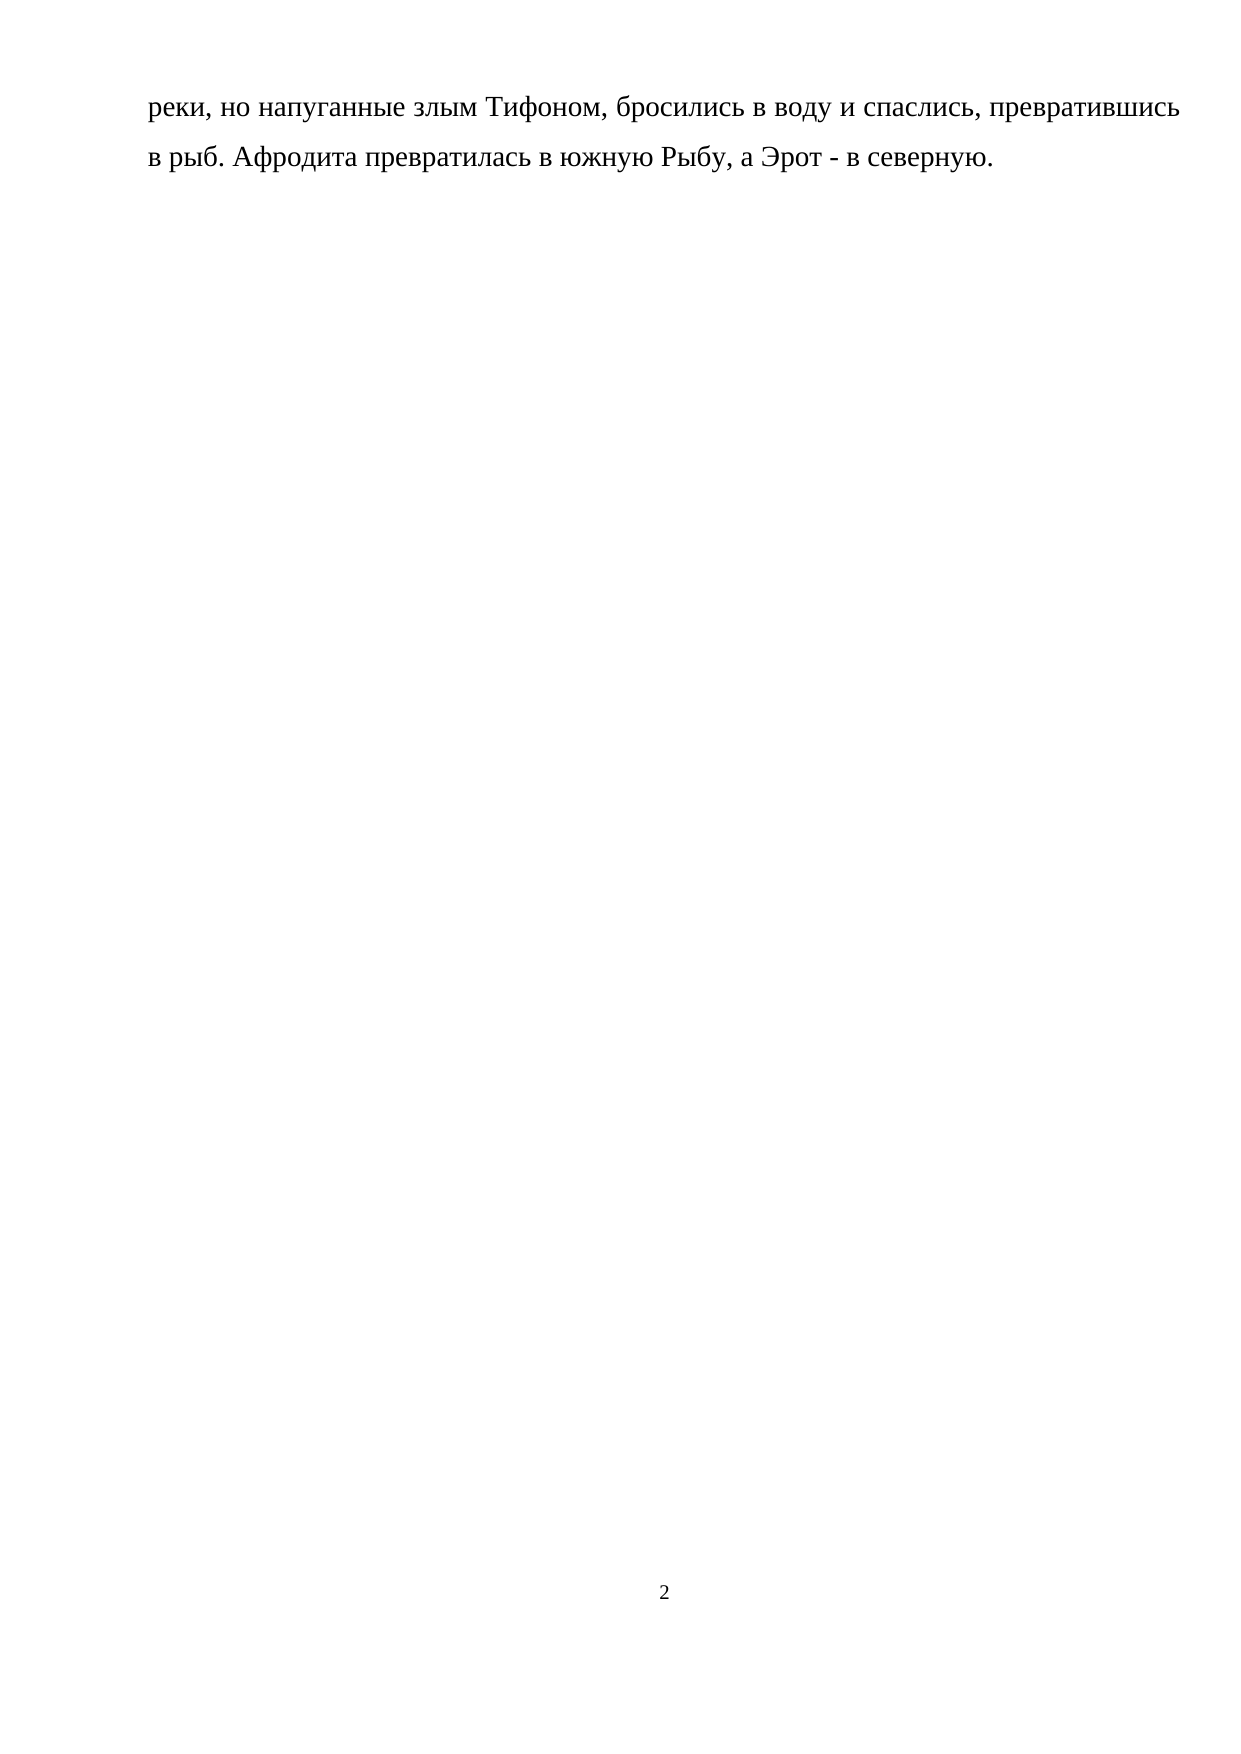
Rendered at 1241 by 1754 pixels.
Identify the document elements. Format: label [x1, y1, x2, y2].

text [148, 89, 1181, 172]
